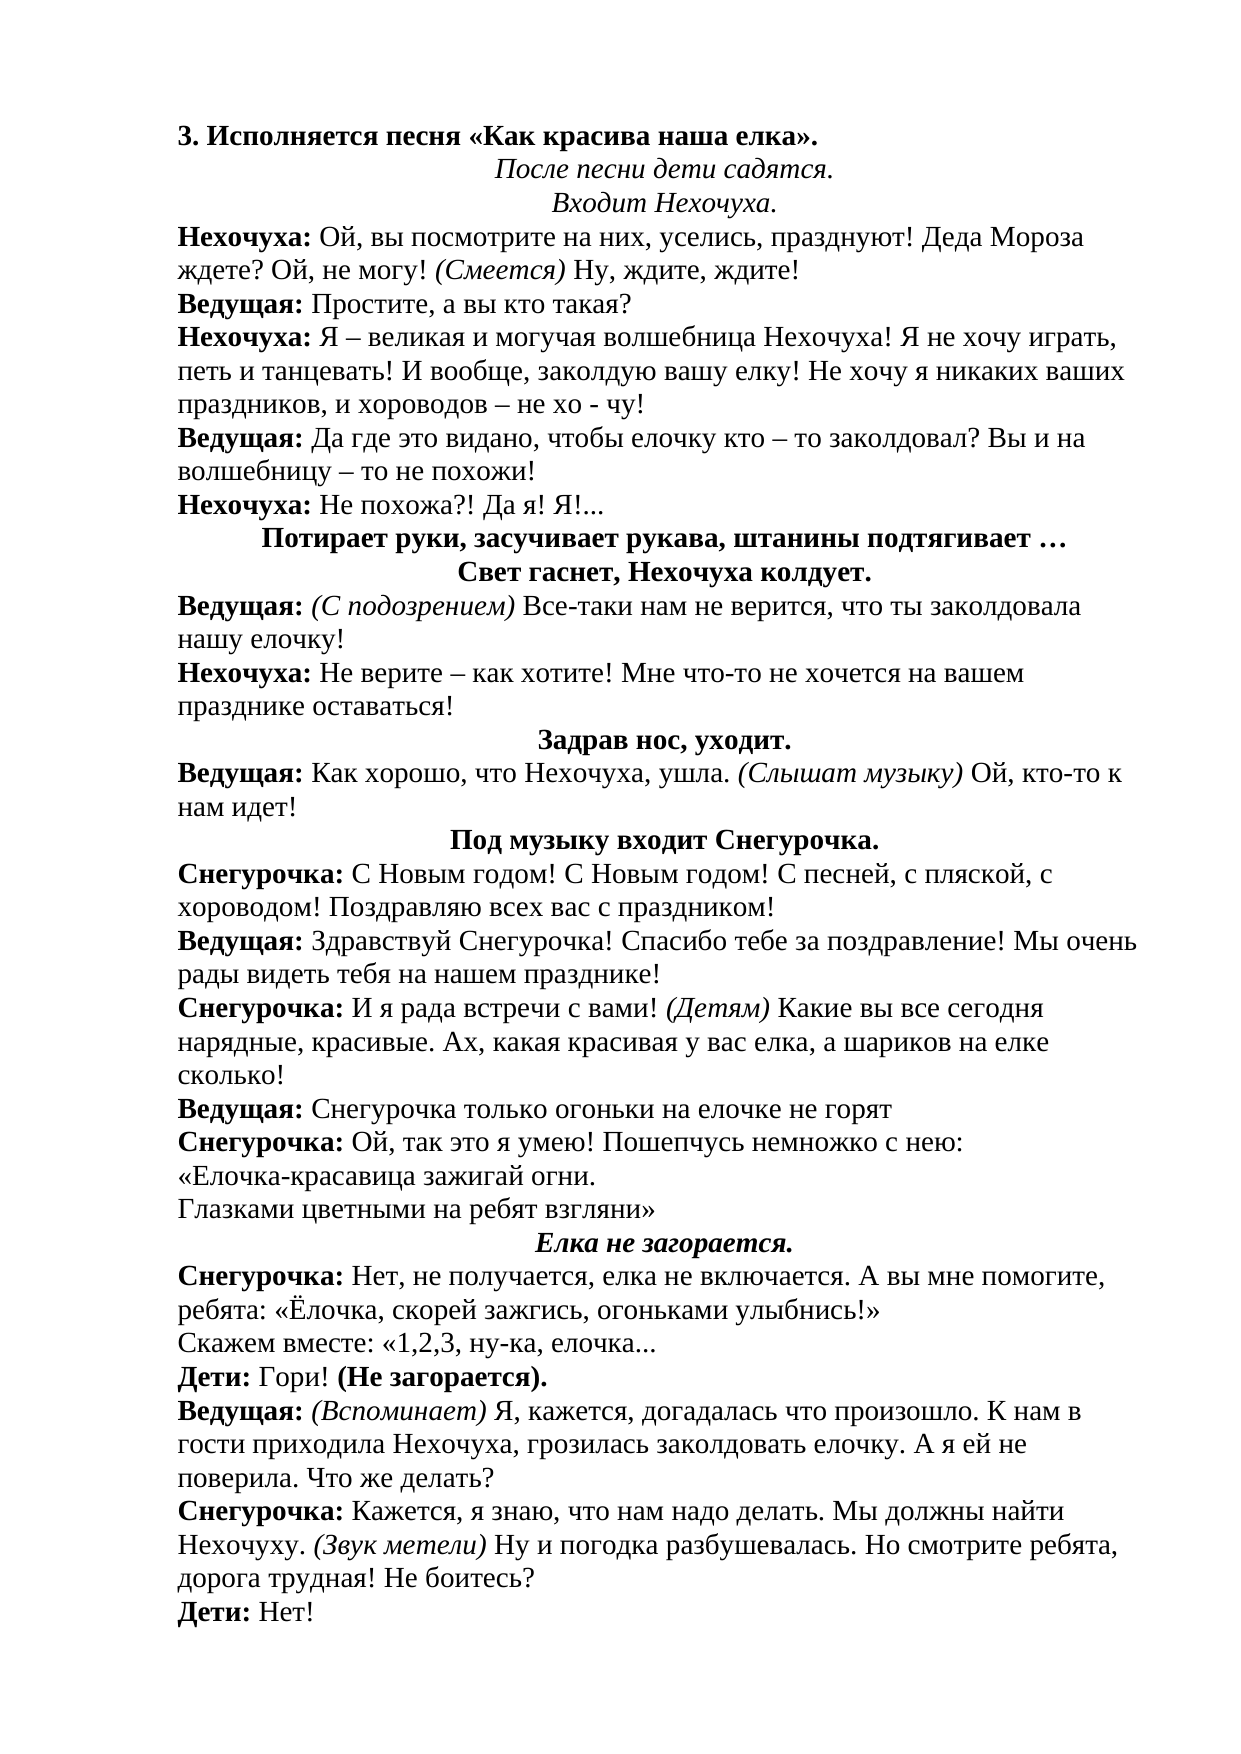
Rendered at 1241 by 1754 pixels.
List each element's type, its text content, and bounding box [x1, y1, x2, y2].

text Нехочуха: Не верите – как хотите! Мне что-то не хочется на вашем празднике оставаться! [177, 655, 1152, 722]
text Ведущая: Как хорошо, что Нехочуха, ушла. (Слышат музыку) Ой, кто-то к нам идет! [177, 755, 1152, 822]
text Потирает руки, засучивает рукава, штанины подтягивает … [177, 521, 1152, 554]
text Ведущая: (Вспоминает) Я, кажется, догадалась что произошло. К нам в гости приходила Нехочуха, грозилась заколдовать елочку. А я ей не поверила. Что же делать? [177, 1393, 1152, 1493]
text Свет гаснет, Нехочуха колдует. [177, 554, 1152, 588]
text Ведущая: Здравствуй Снегурочка! Спасибо тебе за поздравление! Мы очень рады видеть тебя на нашем празднике! [177, 923, 1152, 990]
text Ведущая: Снегурочка только огоньки на елочке не горят [177, 1091, 1152, 1124]
text Нехочуха: Я – великая и могучая волшебница Нехочуха! Я не хочу играть, петь и танцевать! И вообще, заколдую вашу елку! Не хочу я никаких ваших праздников, и хороводов – не хо - чу! [177, 319, 1152, 420]
text Дети: Нет! [177, 1594, 1152, 1627]
text Дети: Гори! (Не загорается). [177, 1359, 1152, 1393]
text «Елочка-красавица зажигай огни. [177, 1158, 1152, 1191]
text Снегурочка: Кажется, я знаю, что нам надо делать. Мы должны найти Нехочуху. (Звук метели) Ну и погодка разбушевалась. Но смотрите ребята, дорога трудная! Не боитесь? [177, 1493, 1152, 1594]
text Под музыку входит Снегурочка. [177, 822, 1152, 856]
text Нехочуха: Не похожа?! Да я! Я!... [177, 487, 1152, 521]
text Ведущая: (С подозрением) Все-таки нам не верится, что ты заколдовала нашу елочку! [177, 588, 1152, 655]
text Задрав нос, уходит. [177, 722, 1152, 755]
text Ведущая: Простите, а вы кто такая? [177, 286, 1152, 319]
text Нехочуха: Ой, вы посмотрите на них, уселись, празднуют! Деда Мороза ждете? Ой, не могу! (Смеется) Ну, ждите, ждите! [177, 219, 1152, 286]
text Снегурочка: Нет, не получается, елка не включается. А вы мне помогите, ребята: «Ёлочка, скорей зажгись, огоньками улыбнись!» [177, 1258, 1152, 1326]
text Ведущая: Да где это видано, чтобы елочку кто – то заколдовал? Вы и на волшебницу – то не похожи! [177, 420, 1152, 487]
text 3. Исполняется песня «Как красива наша елка». [177, 118, 1152, 152]
text Глазками цветными на ребят взгляни» [177, 1191, 1152, 1225]
text Елка не загорается. [177, 1225, 1152, 1258]
text Снегурочка: И я рада встречи с вами! (Детям) Какие вы все сегодня нарядные, красивые. Ах, какая красивая у вас елка, а шариков на елке сколько! [177, 990, 1152, 1091]
text Скажем вместе: «1,2,3, ну-ка, елочка... [177, 1326, 1152, 1359]
text Входит Нехочуха. [177, 185, 1152, 219]
text Снегурочка: С Новым годом! С Новым годом! С песней, с пляской, с хороводом! Поздравляю всех вас с праздником! [177, 856, 1152, 923]
text Снегурочка: Ой, так это я умею! Пошепчусь немножко с нею: [177, 1124, 1152, 1158]
text После песни дети садятся. [177, 152, 1152, 185]
